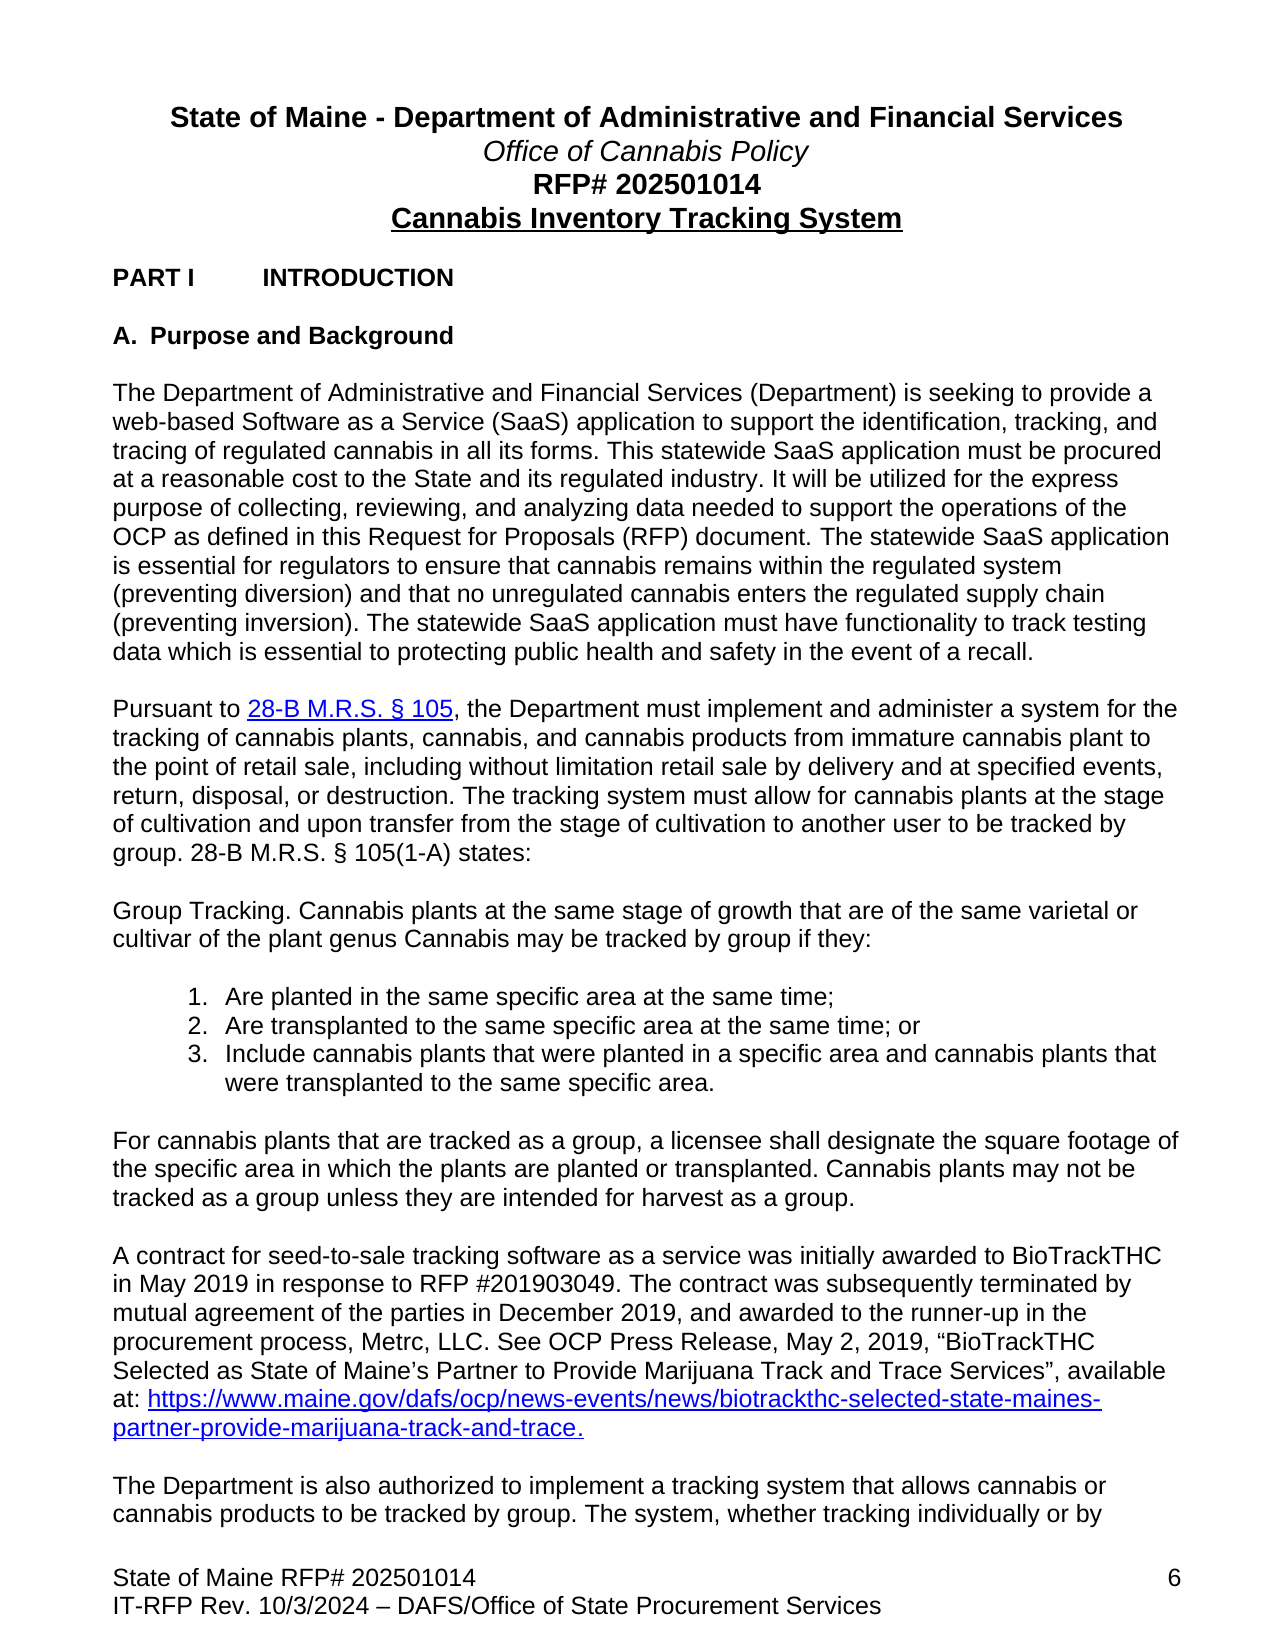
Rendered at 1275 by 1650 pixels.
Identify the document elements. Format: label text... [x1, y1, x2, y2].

text A contract for seed-to-sale tracking software as a service was initially awarded to BioTrackTHC in May 2019 in response to RFP #201903049. The contract was subsequently terminated by mutual agreement of the parties in December 2019, and awarded to the runner-up in the procurement process, Metrc, LLC. See OCP Press Release, May 2, 2019, “BioTrackTHC Selected as State of Maine’s Partner to Provide Marijuana Track and Trace Services”, available at: https://www.maine.gov/dafs/ocp/news-events/news/biotrackthc-selected-state-maines-partner-provide-marijuana-track-and-trace. [112, 1241, 1181, 1442]
text The Department of Administrative and Financial Services (Department) is seeking to provide a web-based Software as a Service (SaaS) application to support the identification, tracking, and tracing of regulated cannabis in all its forms. This statewide SaaS application must be procured at a reasonable cost to the State and its regulated industry. It will be utilized for the express purpose of collecting, reviewing, and analyzing data needed to support the operations of the OCP as defined in this Request for Proposals (RFP) document. The statewide SaaS application is essential for regulators to ensure that cannabis remains within the regulated system (preventing diversion) and that no unregulated cannabis enters the regulated supply chain (preventing inversion). The statewide SaaS application must have functionality to track testing data which is essential to protecting public health and safety in the event of a recall. [112, 378, 1181, 666]
list Are transplanted to the same specific area at the same time; or [187, 1011, 1181, 1039]
text RFP# 202501014 [112, 167, 1181, 201]
list Include cannabis plants that were planted in a specific area and cannabis plants that were transplanted to the same specific area. [187, 1039, 1181, 1097]
text Cannabis Inventory Tracking System [112, 201, 1181, 234]
text Pursuant to 28-B M.R.S. § 105, the Department must implement and administer a system for the tracking of cannabis plants, cannabis, and cannabis products from immature cannabis plant to the point of retail sale, including without limitation retail sale by delivery and at specified events, return, disposal, or destruction. The tracking system must allow for cannabis plants at the stage of cultivation and upon transfer from the stage of cultivation to another user to be tracked by group. 28-B M.R.S. § 105(1-A) states: [112, 694, 1181, 867]
text Group Tracking. Cannabis plants at the same stage of growth that are of the same varietal or cultivar of the plant genus Cannabis may be tracked by group if they: [112, 896, 1181, 953]
list Are planted in the same specific area at the same time; [187, 982, 1181, 1011]
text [112, 1471, 1181, 1528]
list Purpose and Background [112, 321, 1181, 349]
text PART I INTRODUCTION [112, 263, 1181, 292]
text For cannabis plants that are tracked as a group, a licensee shall designate the square footage of the specific area in which the plants are planted or transplanted. Cannabis plants may not be tracked as a group unless they are intended for harvest as a group. [112, 1126, 1181, 1212]
text Office of Cannabis Policy [112, 134, 1181, 167]
text State of Maine - Department of Administrative and Financial Services [112, 100, 1181, 134]
